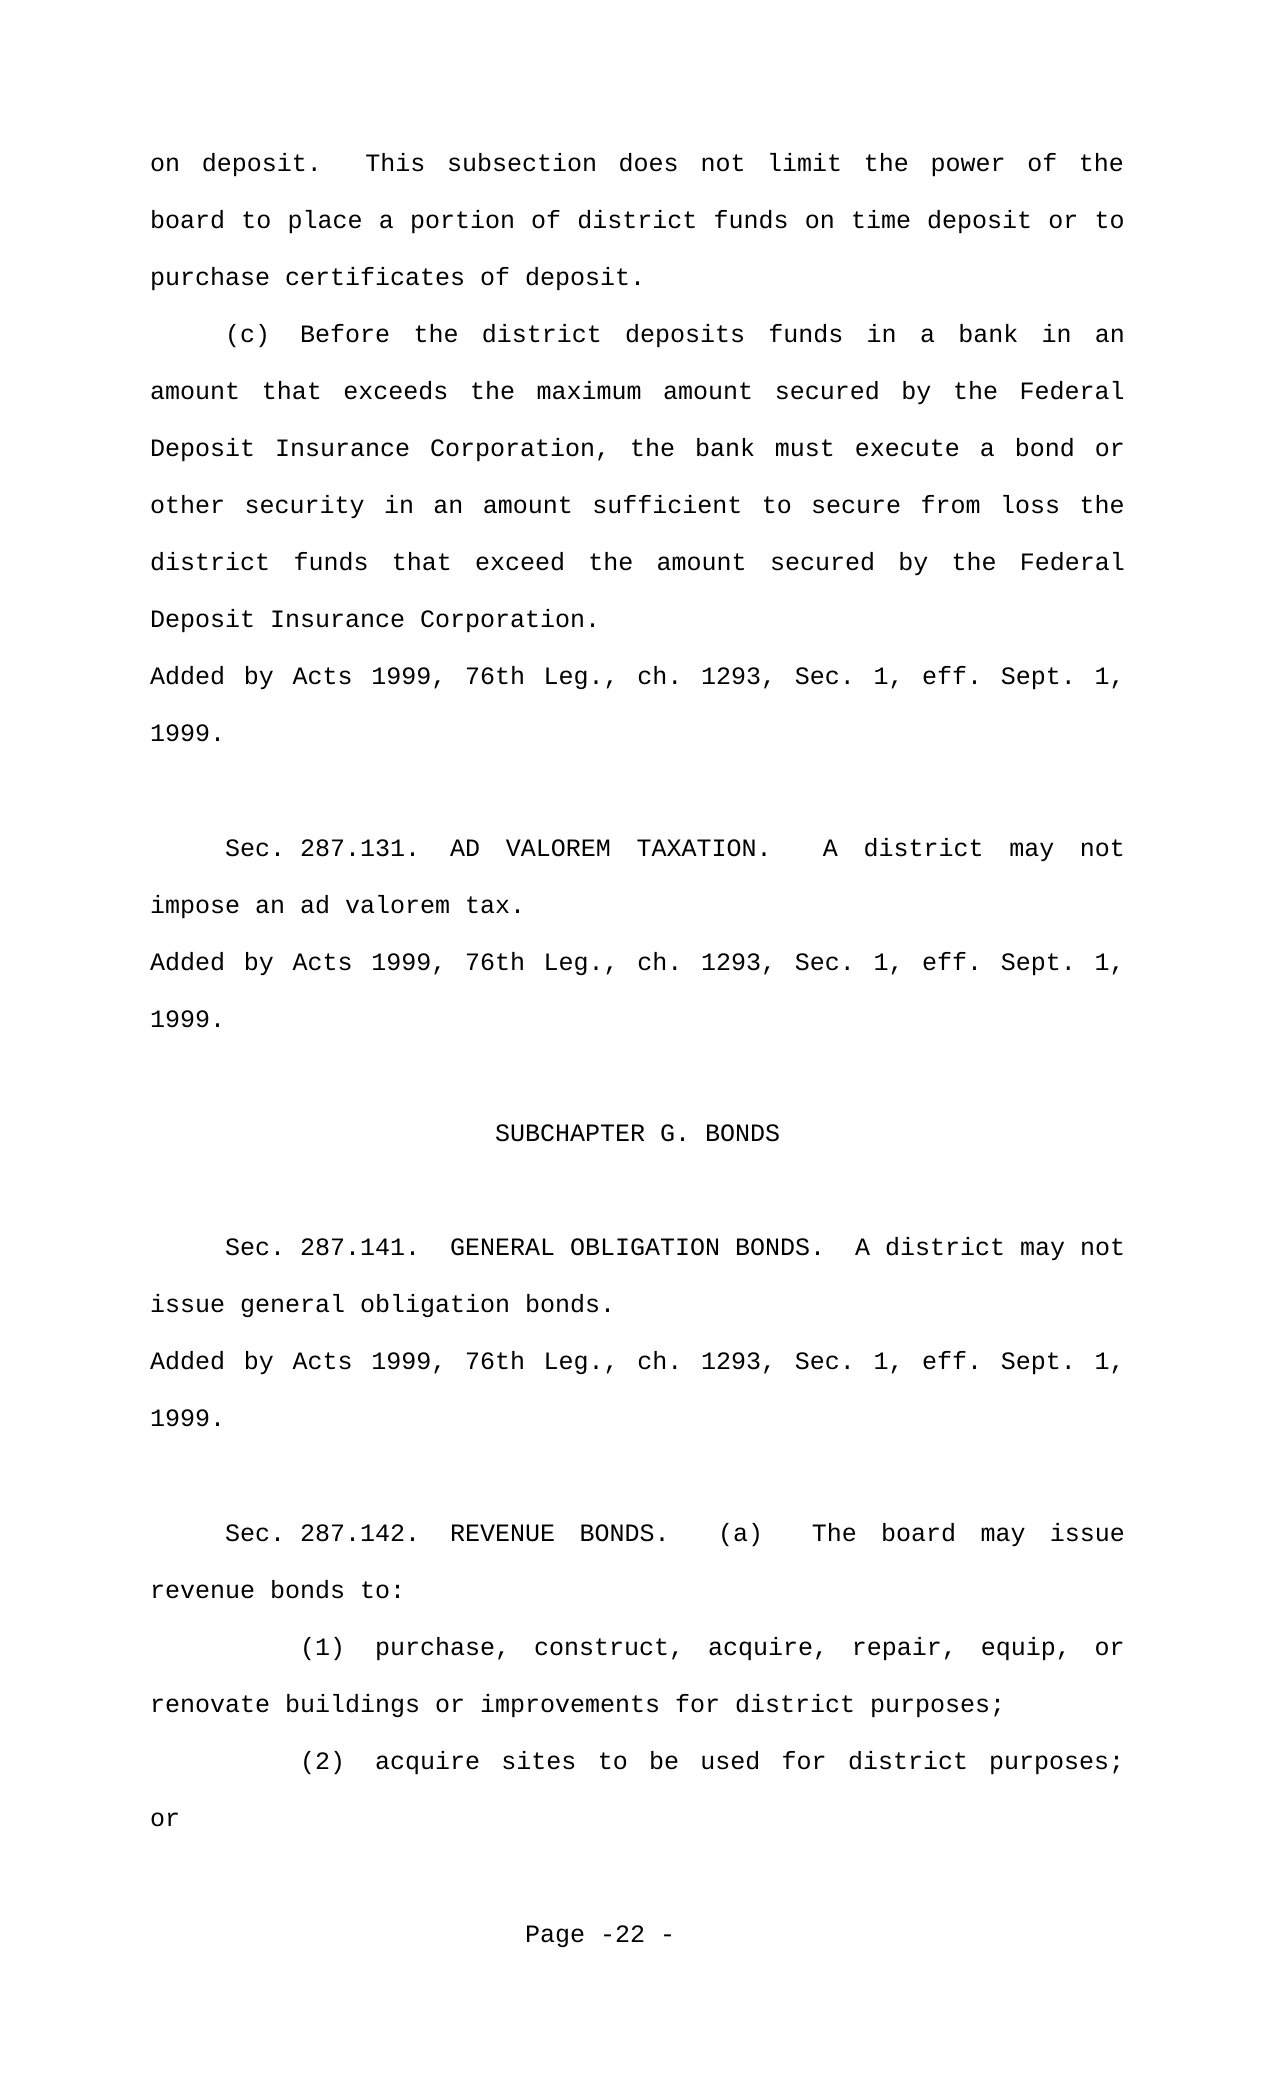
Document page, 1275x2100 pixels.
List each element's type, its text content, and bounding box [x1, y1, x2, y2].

text Added by Acts 1999, 76th Leg., ch. 1293, Sec. 1, eff. Sept. 1, 1999. [150, 664, 1125, 749]
text Sec. 287.131. AD VALOREM TAXATION. A district may not impose an ad valorem tax. [150, 835, 1125, 921]
text Added by Acts 1999, 76th Leg., ch. 1293, Sec. 1, eff. Sept. 1, 1999. [150, 1349, 1125, 1434]
text Sec. 287.142. REVENUE BONDS. (a) The board may issue revenue bonds to: [150, 1520, 1125, 1606]
text (2) acquire sites to be used for district purposes; or [150, 1748, 1125, 1834]
text (c) Before the district deposits funds in a bank in an amount that exceeds the maximum amount secured by the Federal Deposit Insurance Corporation, the bank must execute a bond or other security in an amount sufficient to secure from loss the district funds that exceed the amount secured by the Federal Deposit Insurance Corporation. [150, 321, 1125, 635]
text (1) purchase, construct, acquire, repair, equip, or renovate buildings or improvements for district purposes; [150, 1634, 1125, 1720]
text Added by Acts 1999, 76th Leg., ch. 1293, Sec. 1, eff. Sept. 1, 1999. [150, 949, 1125, 1035]
text SUBCHAPTER G. BONDS [150, 1120, 1125, 1149]
text Sec. 287.141. GENERAL OBLIGATION BONDS. A district may not issue general obligation bonds. [150, 1234, 1125, 1320]
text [150, 150, 1125, 293]
